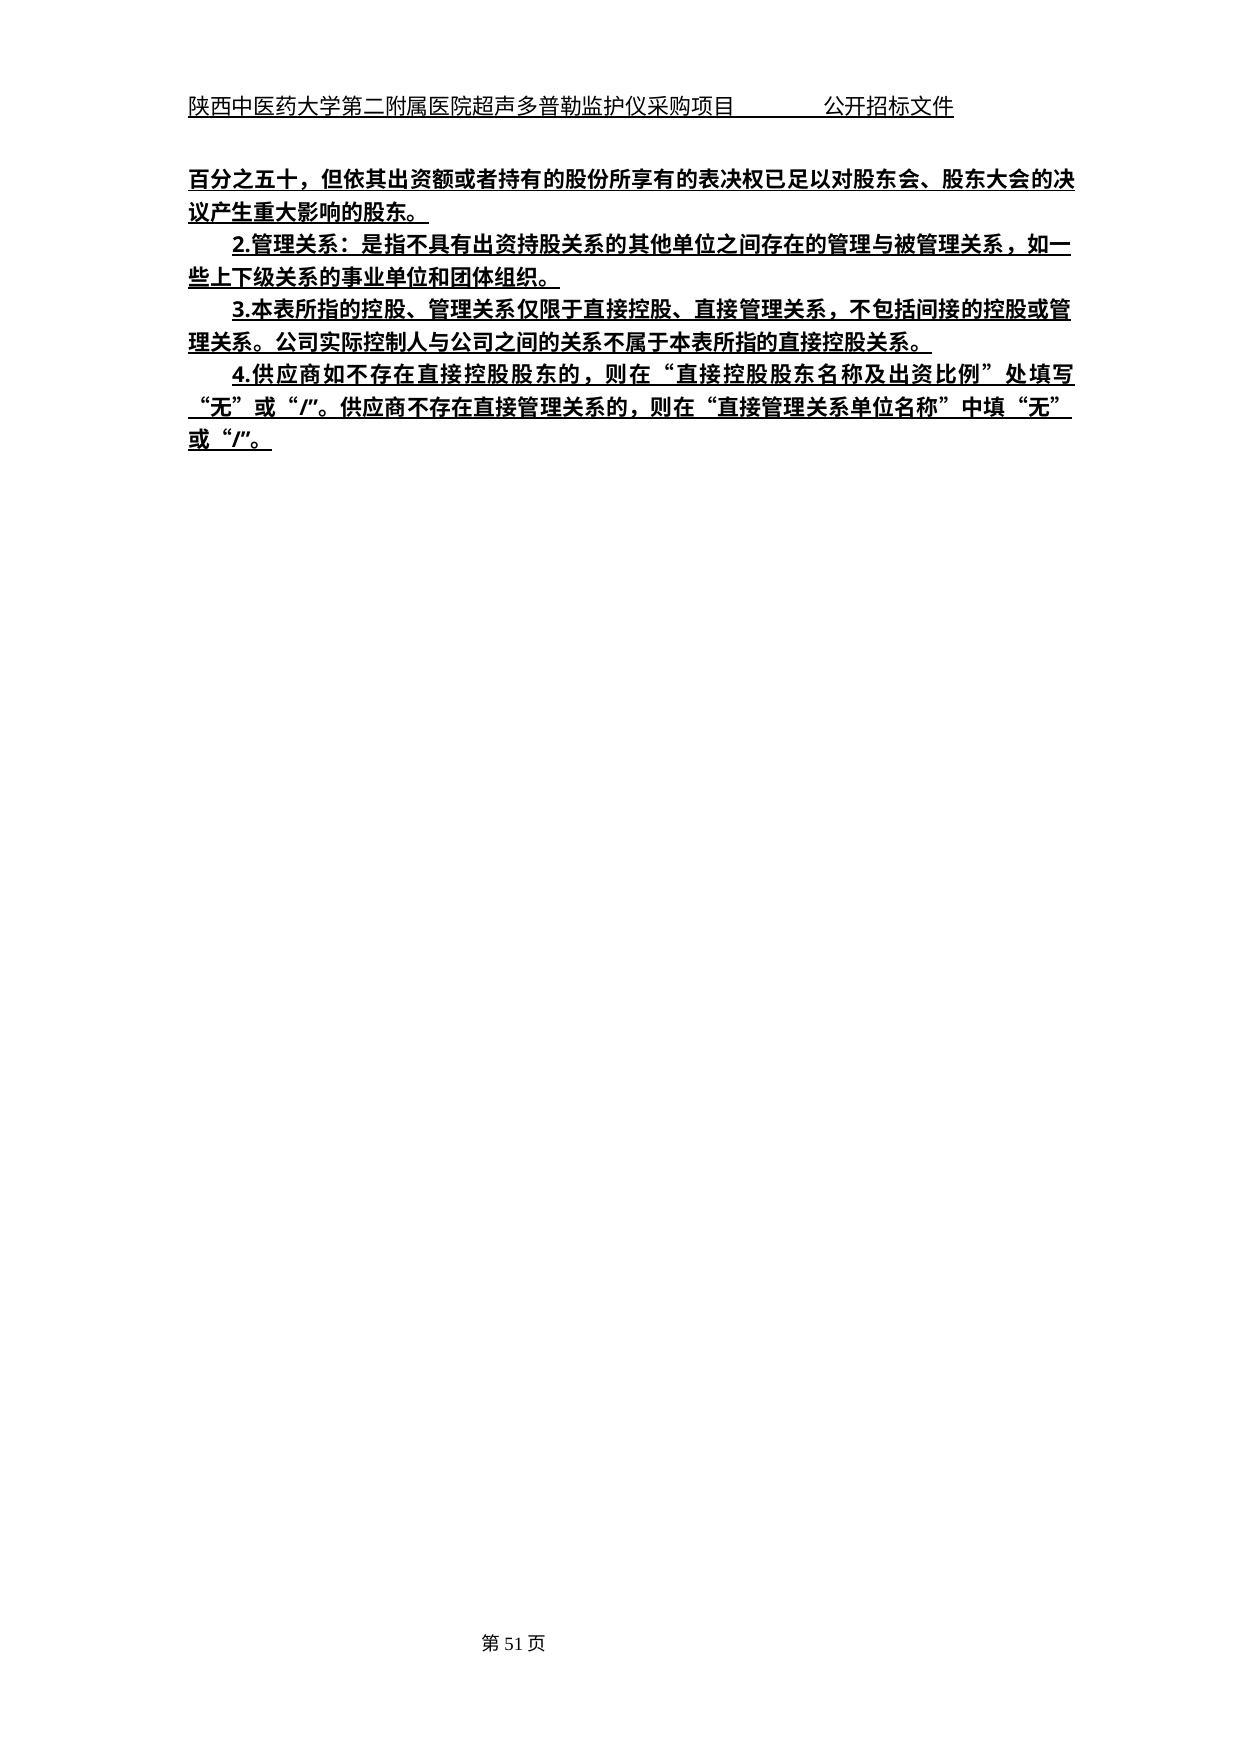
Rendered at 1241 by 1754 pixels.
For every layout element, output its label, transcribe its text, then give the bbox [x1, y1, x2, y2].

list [188, 191, 1075, 227]
text 3.本表所指的控股、管理关系仅限于直接控股、直接管理关系，不包括间接的控股或管理关系。公司实际控制人与公司之间的关系不属于本表所指的直接控股关系。 [188, 292, 1075, 357]
text 4.供应商如不存在直接控股股东的，则在“直接控股股东名称及出资比例”处填写“无”或“/”。供应商不存在直接管理关系的，则在“直接管理关系单位名称”中填“无”或“/”。 [188, 357, 1075, 454]
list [188, 162, 1075, 190]
list 2.管理关系：是指不具有出资持股关系的其他单位之间存在的管理与被管理关系，如一些上下级关系的事业单位和团体组织。 [188, 227, 1075, 292]
